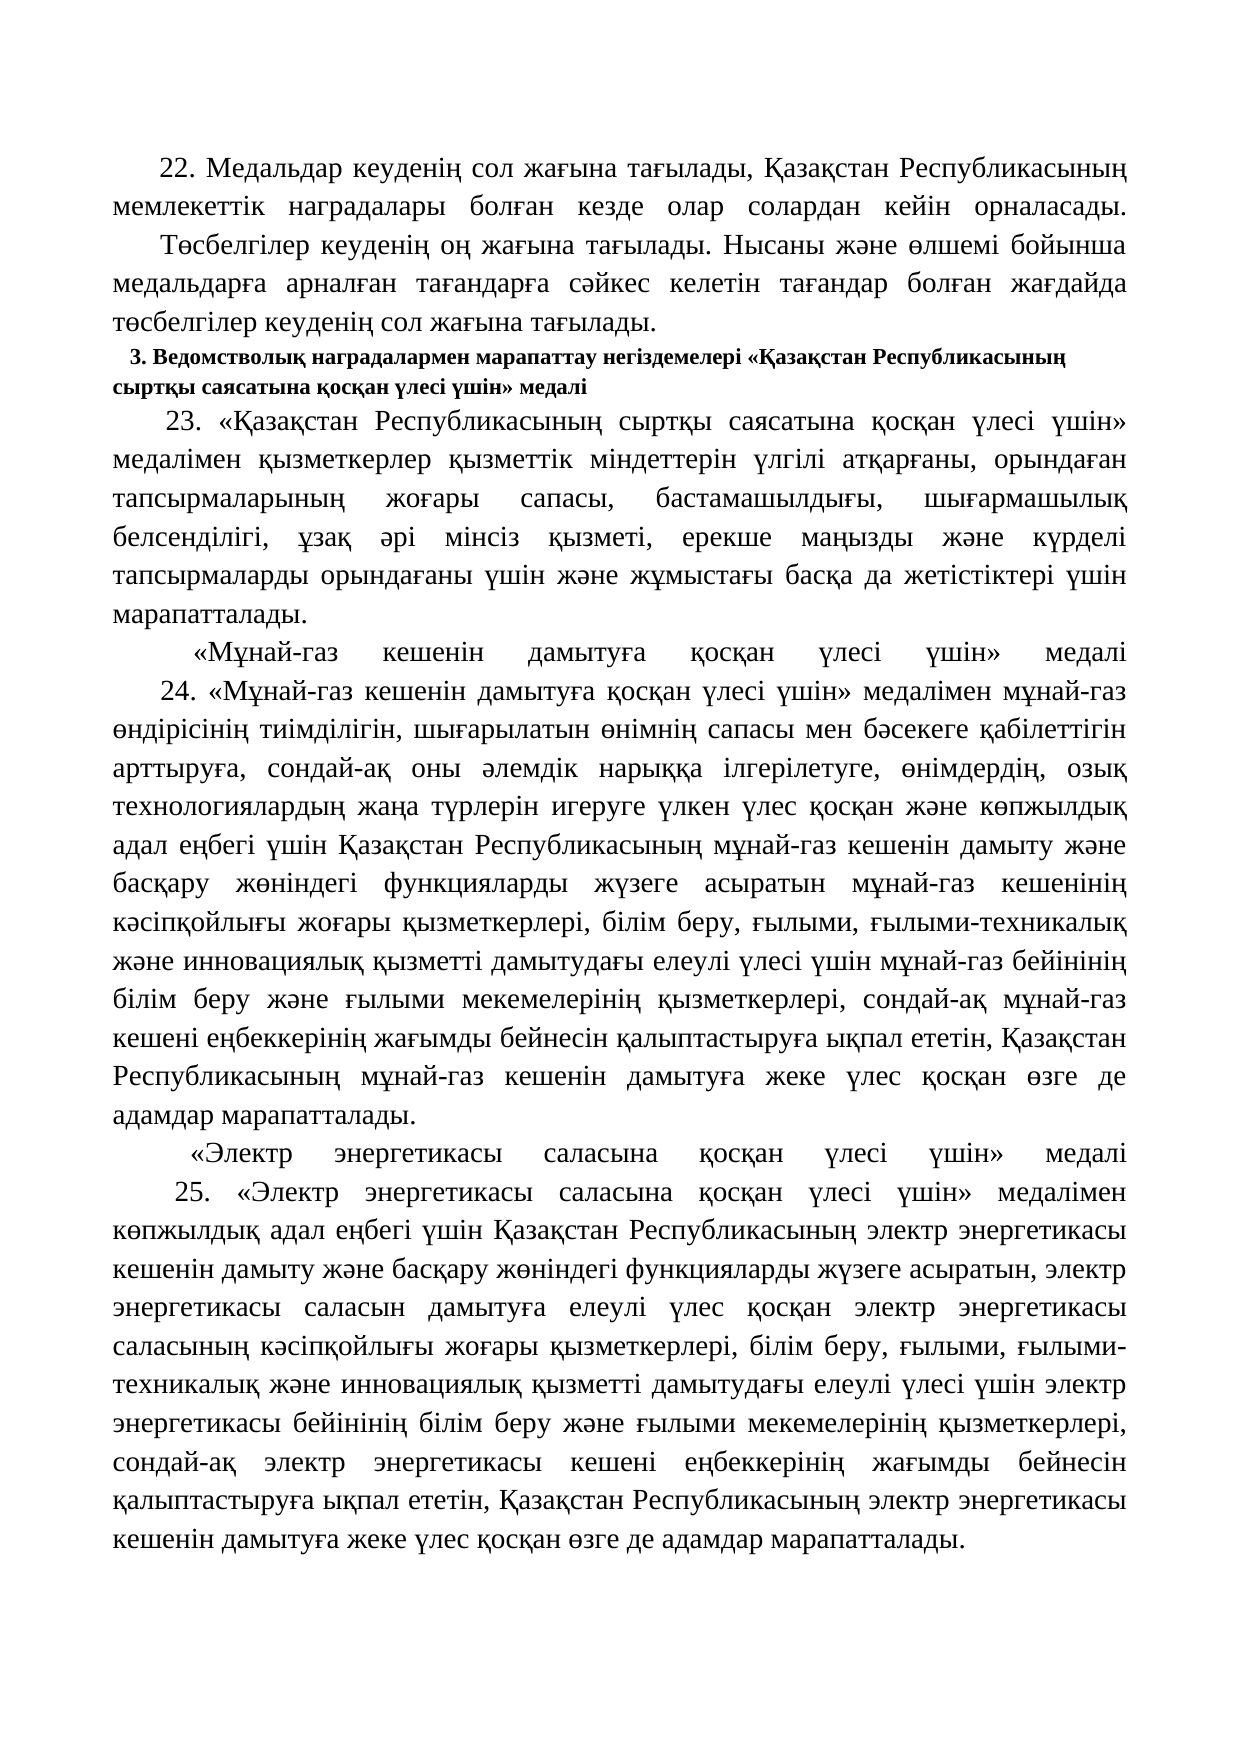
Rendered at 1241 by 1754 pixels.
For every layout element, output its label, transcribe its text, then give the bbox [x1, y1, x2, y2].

text 23. «Қазақстан Республикасының сыртқы саясатына қосқан үлесі үшін» медалімен қызметкерлер қызметтік мiндеттерiн үлгiлi атқарғаны, орындаған тапсырмаларының жоғары сапасы, бастамашылдығы, шығармашылық белсендiлiгi, ұзақ әрi мiнсiз қызметi, ерекше маңызды және күрделi тапсырмаларды орындағаны үшiн және жұмыстағы басқа да жетiстiктерi үшiн марапатталады. [112, 403, 1128, 629]
text 3. Ведомстволық наградалармен марапаттау негіздемелері «Қазақстан Республикасының сыртқы саясатына қосқан үлесі үшін» медалі [112, 343, 1128, 399]
text «Электр энергетикасы саласына қосқан үлесі үшін» медалі 25. «Электр энергетикасы саласына қосқан үлесі үшін» медалімен көпжылдық адал еңбегі үшін Қазақстан Республикасының электр энергетикасы кешенін дамыту және басқару жөніндегі функцияларды жүзеге асыратын, электр энергетикасы саласын дамытуға елеулі үлес қосқан электр энергетикасы саласының кәсіпқойлығы жоғары қызметкерлері, білім беру, ғылыми, ғылыми-техникалық және инновациялық қызметті дамытудағы елеулі үлесі үшін электр энергетикасы бейінінің білім беру және ғылыми мекемелерінің қызметкерлері, сондай-ақ электр энергетикасы кешені еңбеккерінің жағымды бейнесін қалыптастыруға ықпал ететін, Қазақстан Республикасының электр энергетикасы кешенін дамытуға жеке үлес қосқан өзге де адамдар марапатталады. [112, 1135, 1128, 1554]
text «Мұнай-газ кешенін дамытуға қосқан үлесі үшін» медалі 24. «Мұнай-газ кешенін дамытуға қосқан үлесі үшін» медалімен мұнай-газ өндірісінің тиімділігін, шығарылатын өнімнің сапасы мен бәсекеге қабілеттігін арттыруға, сондай-ақ оны әлемдік нарыққа ілгерілетуге, өнімдердің, озық технологиялардың жаңа түрлерін игеруге үлкен үлес қосқан және көпжылдық адал еңбегі үшін Қазақстан Республикасының мұнай-газ кешенін дамыту және басқару жөніндегі функцияларды жүзеге асыратын мұнай-газ кешенінің кәсіпқойлығы жоғары қызметкерлері, білім беру, ғылыми, ғылыми-техникалық және инновациялық қызметті дамытудағы елеулі үлесі үшін мұнай-газ бейінінің білім беру және ғылыми мекемелерінің қызметкерлері, сондай-ақ мұнай-газ кешені еңбеккерінің жағымды бейнесін қалыптастыруға ықпал ететін, Қазақстан Республикасының мұнай-газ кешенін дамытуға жеке үлес қосқан өзге де адамдар марапатталады. [112, 634, 1128, 1130]
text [112, 150, 1128, 338]
